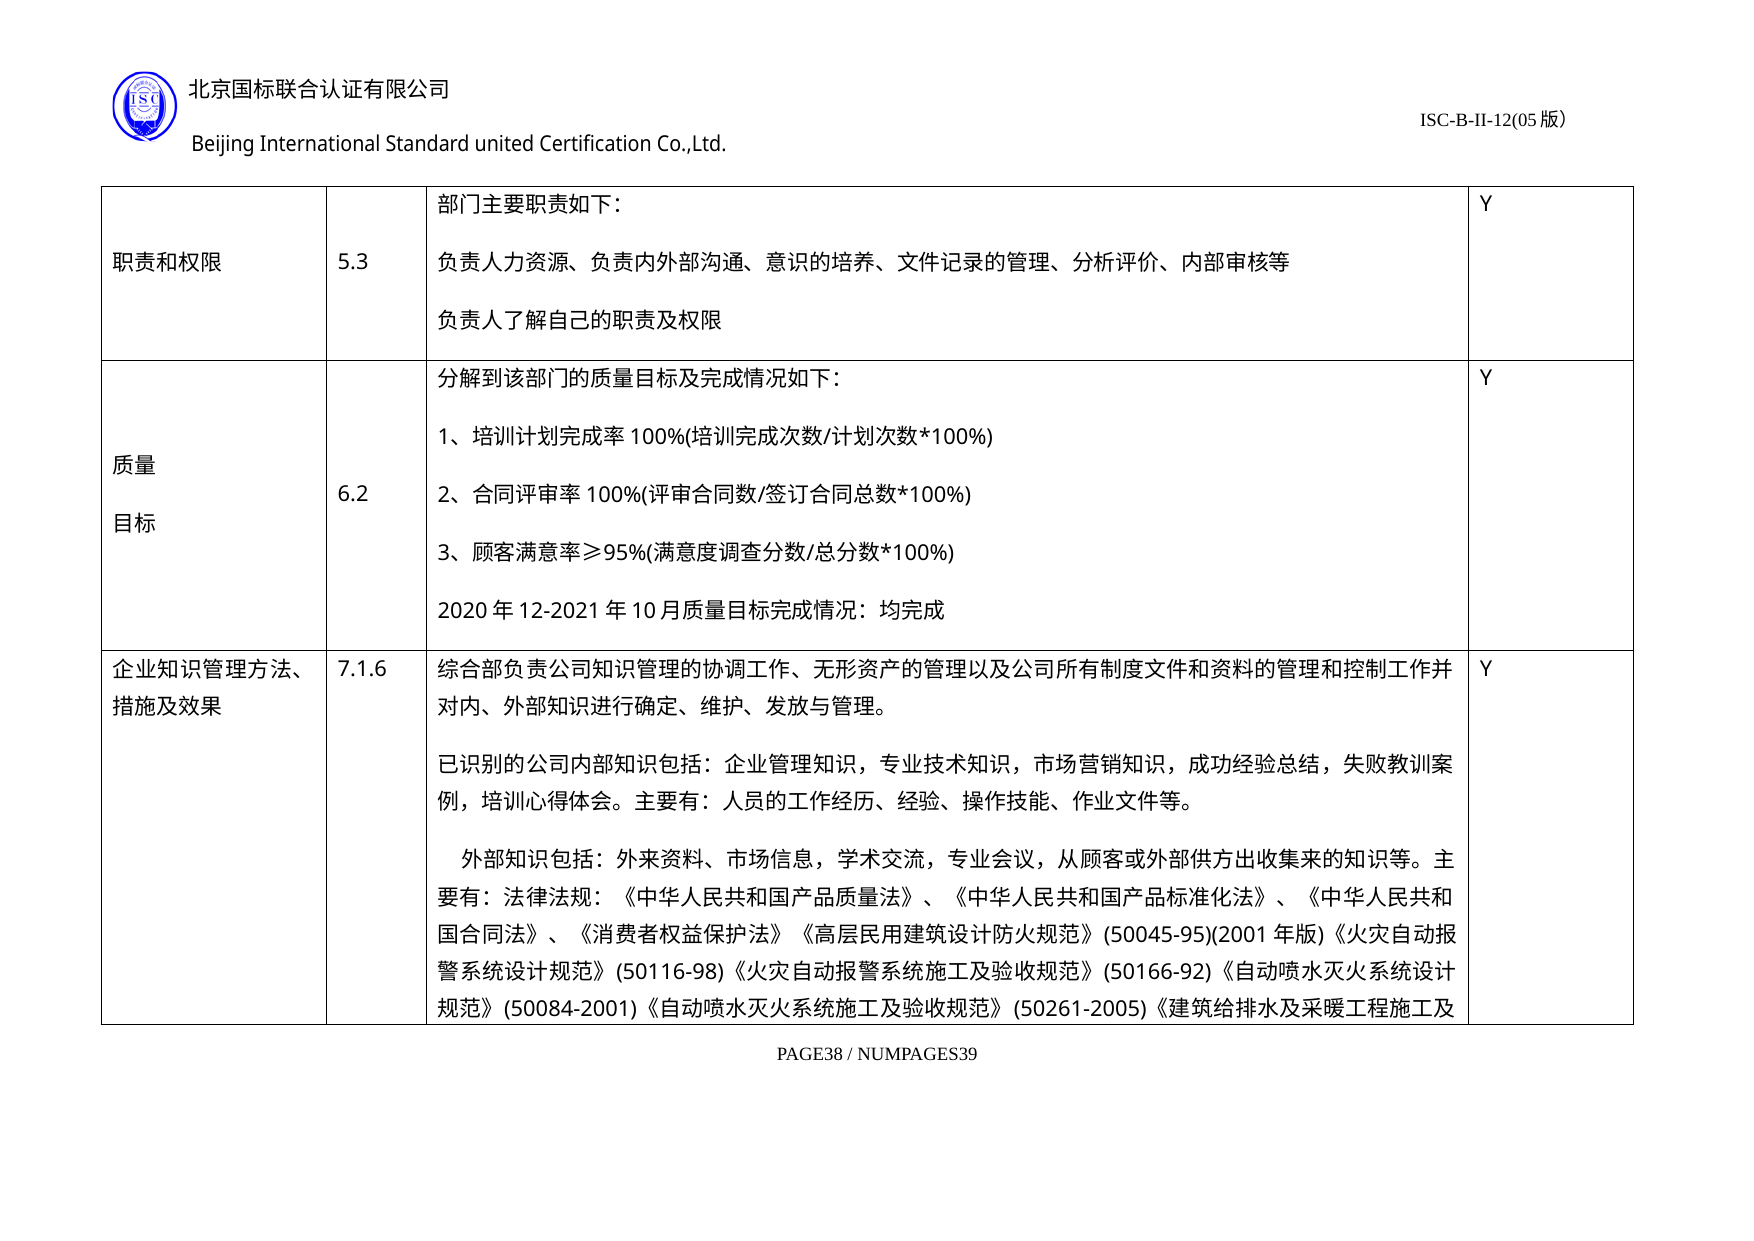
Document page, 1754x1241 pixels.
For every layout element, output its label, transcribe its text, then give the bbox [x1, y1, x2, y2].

table_cell Y [1469, 651, 1633, 1023]
table_cell 部门主要职责如下： 负责人力资源、负责内外部沟通、意识的培养、文件记录的管理、分析评价、内部审核等 负责人了解自己的职责及权限 [427, 187, 1468, 360]
table_cell 6.2 [327, 361, 426, 650]
table_cell 5.3 [327, 187, 426, 360]
table_cell Y [1469, 187, 1633, 360]
table_cell 质量 目标 [102, 361, 326, 650]
picture [112, 71, 180, 140]
table_cell 分解到该部门的质量目标及完成情况如下： 1、培训计划完成率100%(培训完成次数/计划次数*100%) 2、合同评审率100%(评审合同数/签订合同总数*100%) 3、顾客满意率≥95%(满意度调查分数/总分数*100%) 2020年12-2021年10月质量目标完成情况：均完成 [427, 361, 1468, 650]
table_cell 企业知识管理方法、措施及效果 [102, 651, 326, 1023]
table_cell 职责和权限 [102, 187, 326, 360]
table_cell 7.1.6 [327, 651, 426, 1023]
table_cell Y [1469, 361, 1633, 650]
